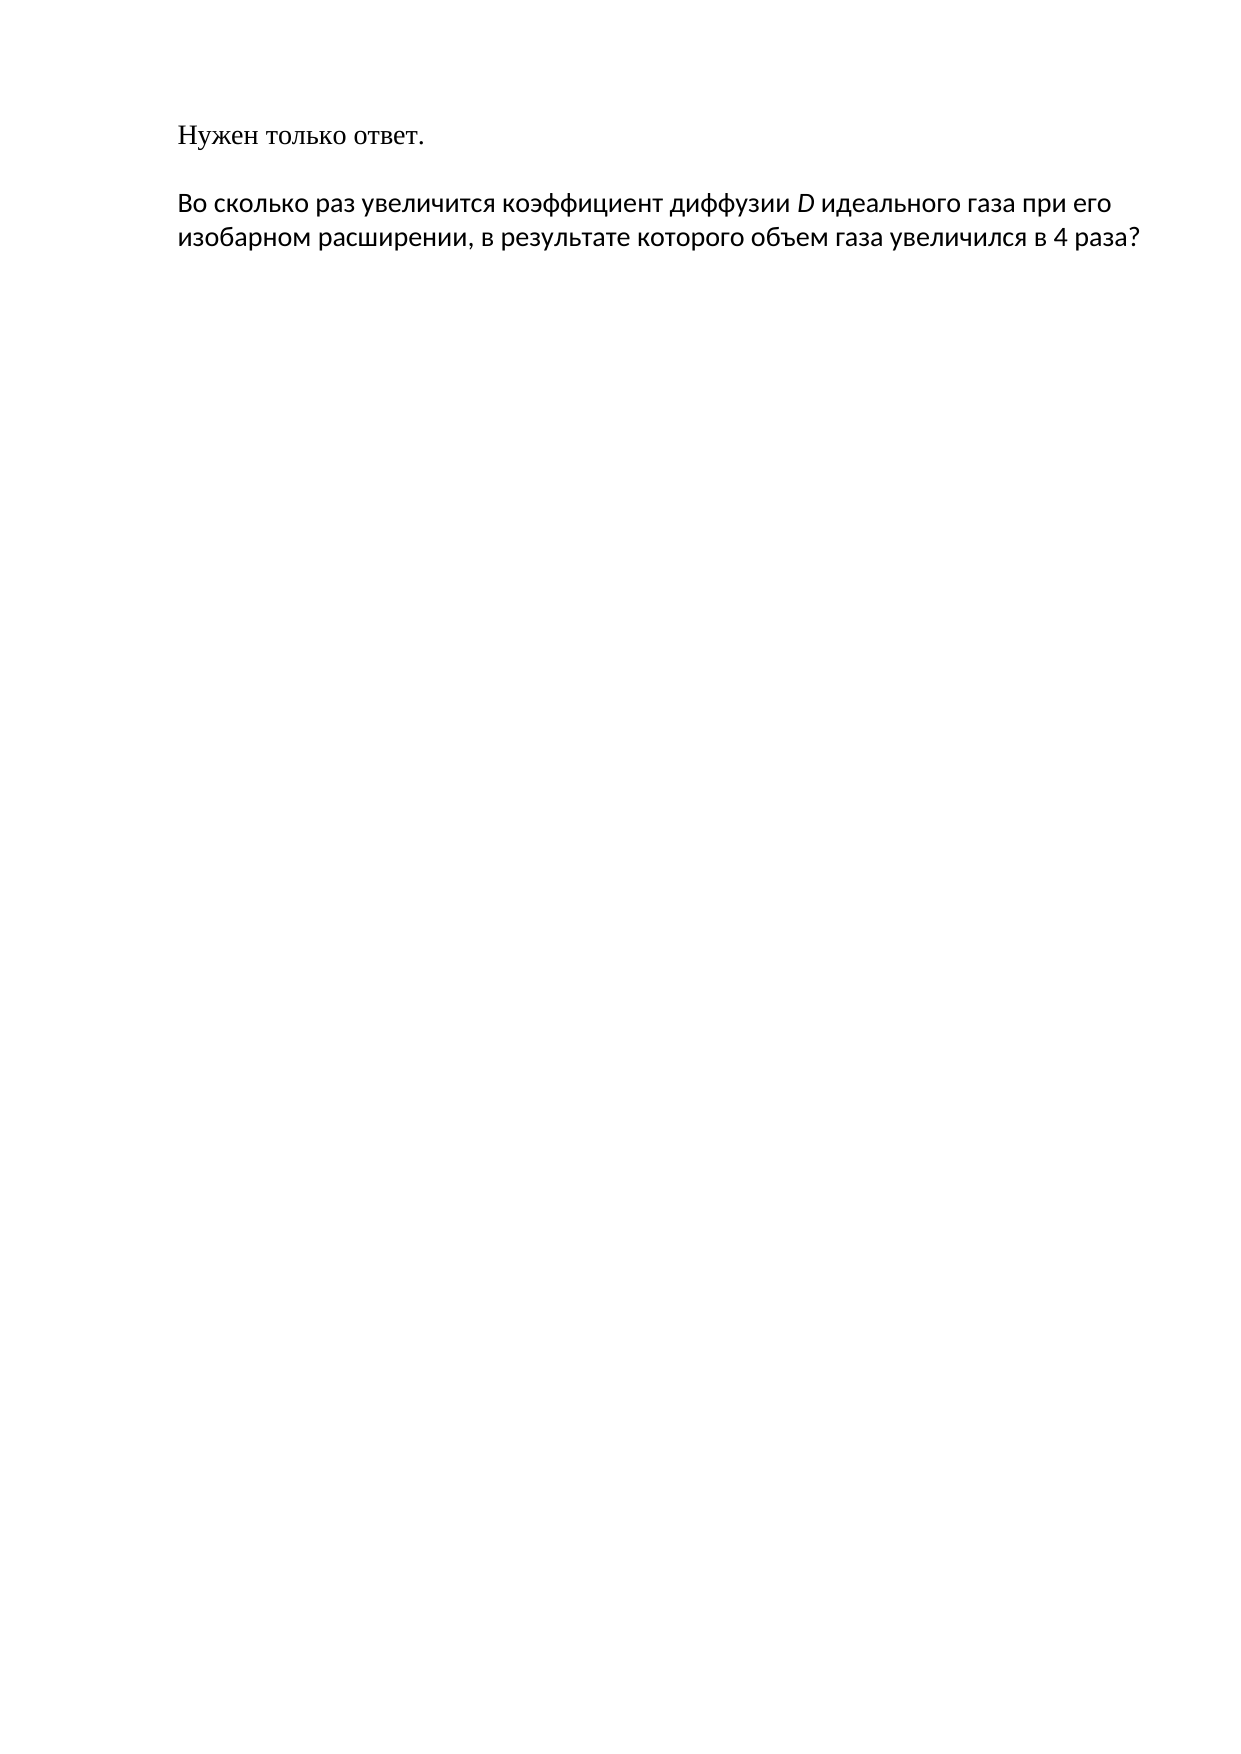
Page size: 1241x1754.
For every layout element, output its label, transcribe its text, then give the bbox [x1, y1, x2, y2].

text Во сколько раз увеличится коэффициент диффузии D идеального газа при его изобарном расширении, в результате которого объем газа увеличился в 4 раза? [177, 185, 1152, 254]
text Нужен только ответ. [177, 118, 1152, 151]
